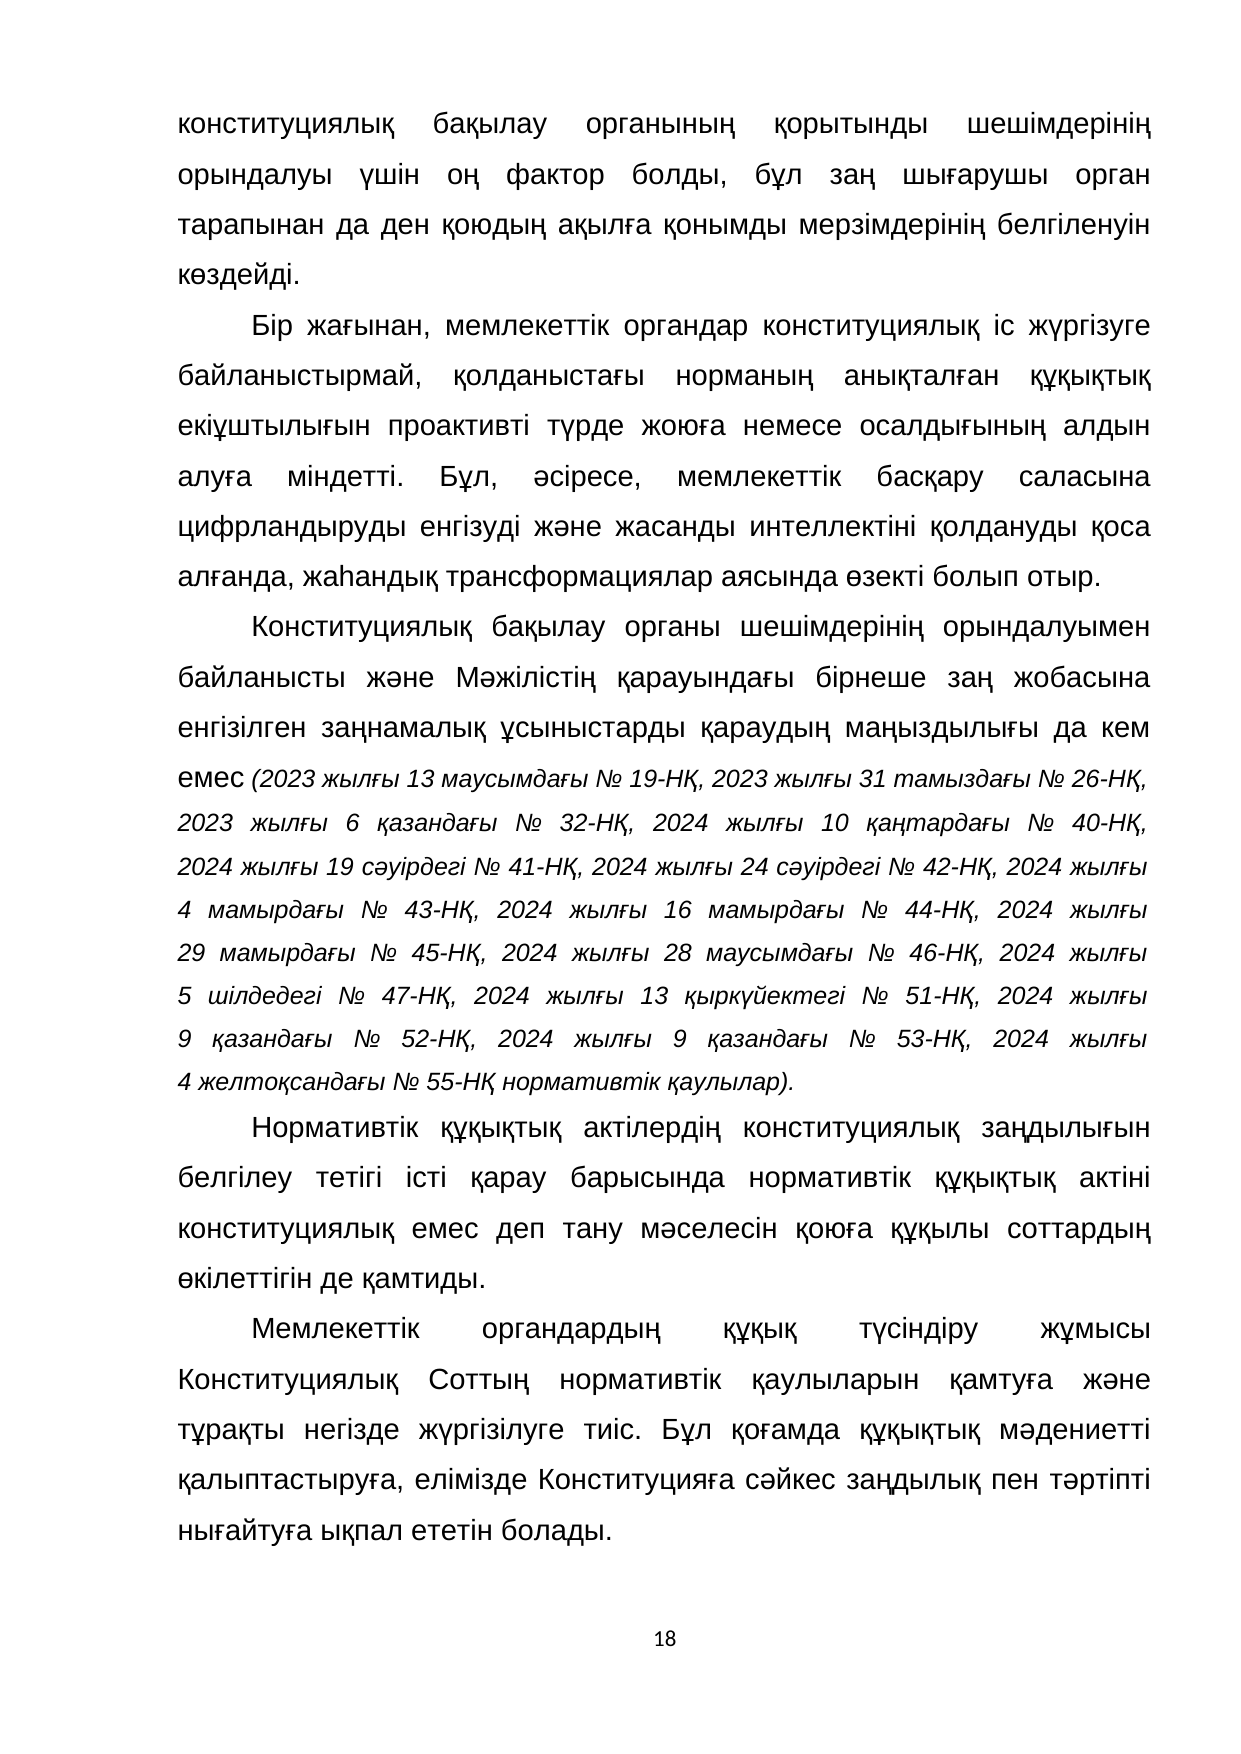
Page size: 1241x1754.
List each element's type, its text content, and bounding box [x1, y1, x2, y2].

text Бір жағынан, мемлекеттік органдар конституциялық іс жүргізуге байланыстырмай, қолданыстағы норманың анықталған құқықтық екіұштылығын проактивті түрде жоюға немесе осалдығының алдын алуға міндетті. Бұл, әсіресе, мемлекеттік басқару саласына цифрландыруды енгізуді және жасанды интеллектіні қолдануды қоса алғанда, жаһандық трансформациялар аясында өзекті болып отыр. [177, 308, 1152, 593]
text Конституциялық бақылау органы шешімдерінің орындалуымен байланысты және Мәжілістің қарауындағы бірнеше заң жобасына енгізілген заңнамалық ұсыныстарды қараудың маңыздылығы да кем емес (2023 жылғы 13 маусымдағы № 19-НҚ, 2023 жылғы 31 тамыздағы № 26-НҚ, 2023 жылғы 6 қазандағы № 32-НҚ, 2024 жылғы 10 қаңтардағы № 40-НҚ, 2024 жылғы 19 сәуірдегі № 41-НҚ, 2024 жылғы 24 сәуірдегі № 42-НҚ, 2024 жылғы 4 мамырдағы № 43-НҚ, 2024 жылғы 16 мамырдағы № 44-НҚ, 2024 жылғы 29 мамырдағы № 45-НҚ, 2024 жылғы 28 маусымдағы № 46-НҚ, 2024 жылғы 5 шілдедегі № 47-НҚ, 2024 жылғы 13 қыркүйектегі № 51-НҚ, 2024 жылғы 9 қазандағы № 52-НҚ, 2024 жылғы 9 қазандағы № 53-НҚ, 2024 жылғы 4 желтоқсандағы № 55-НҚ нормативтік қаулылар). [177, 609, 1152, 1096]
text Нормативтік құқықтық актілердің конституциялық заңдылығын белгілеу тетігі істі қарау барысында нормативтік құқықтық актіні конституциялық емес деп тану мәселесін қоюға құқылы соттардың өкілеттігін де қамтиды. [177, 1110, 1152, 1295]
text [177, 106, 1152, 291]
text Мемлекеттік органдардың құқық түсіндіру жұмысы Конституциялық Соттың нормативтік қаулыларын қамтуға және тұрақты негізде жүргізілуге тиіс. Бұл қоғамда құқықтық мәдениетті қалыптастыруға, елімізде Конституцияға сәйкес заңдылық пен тәртіпті нығайтуға ықпал ететін болады. [177, 1311, 1152, 1609]
